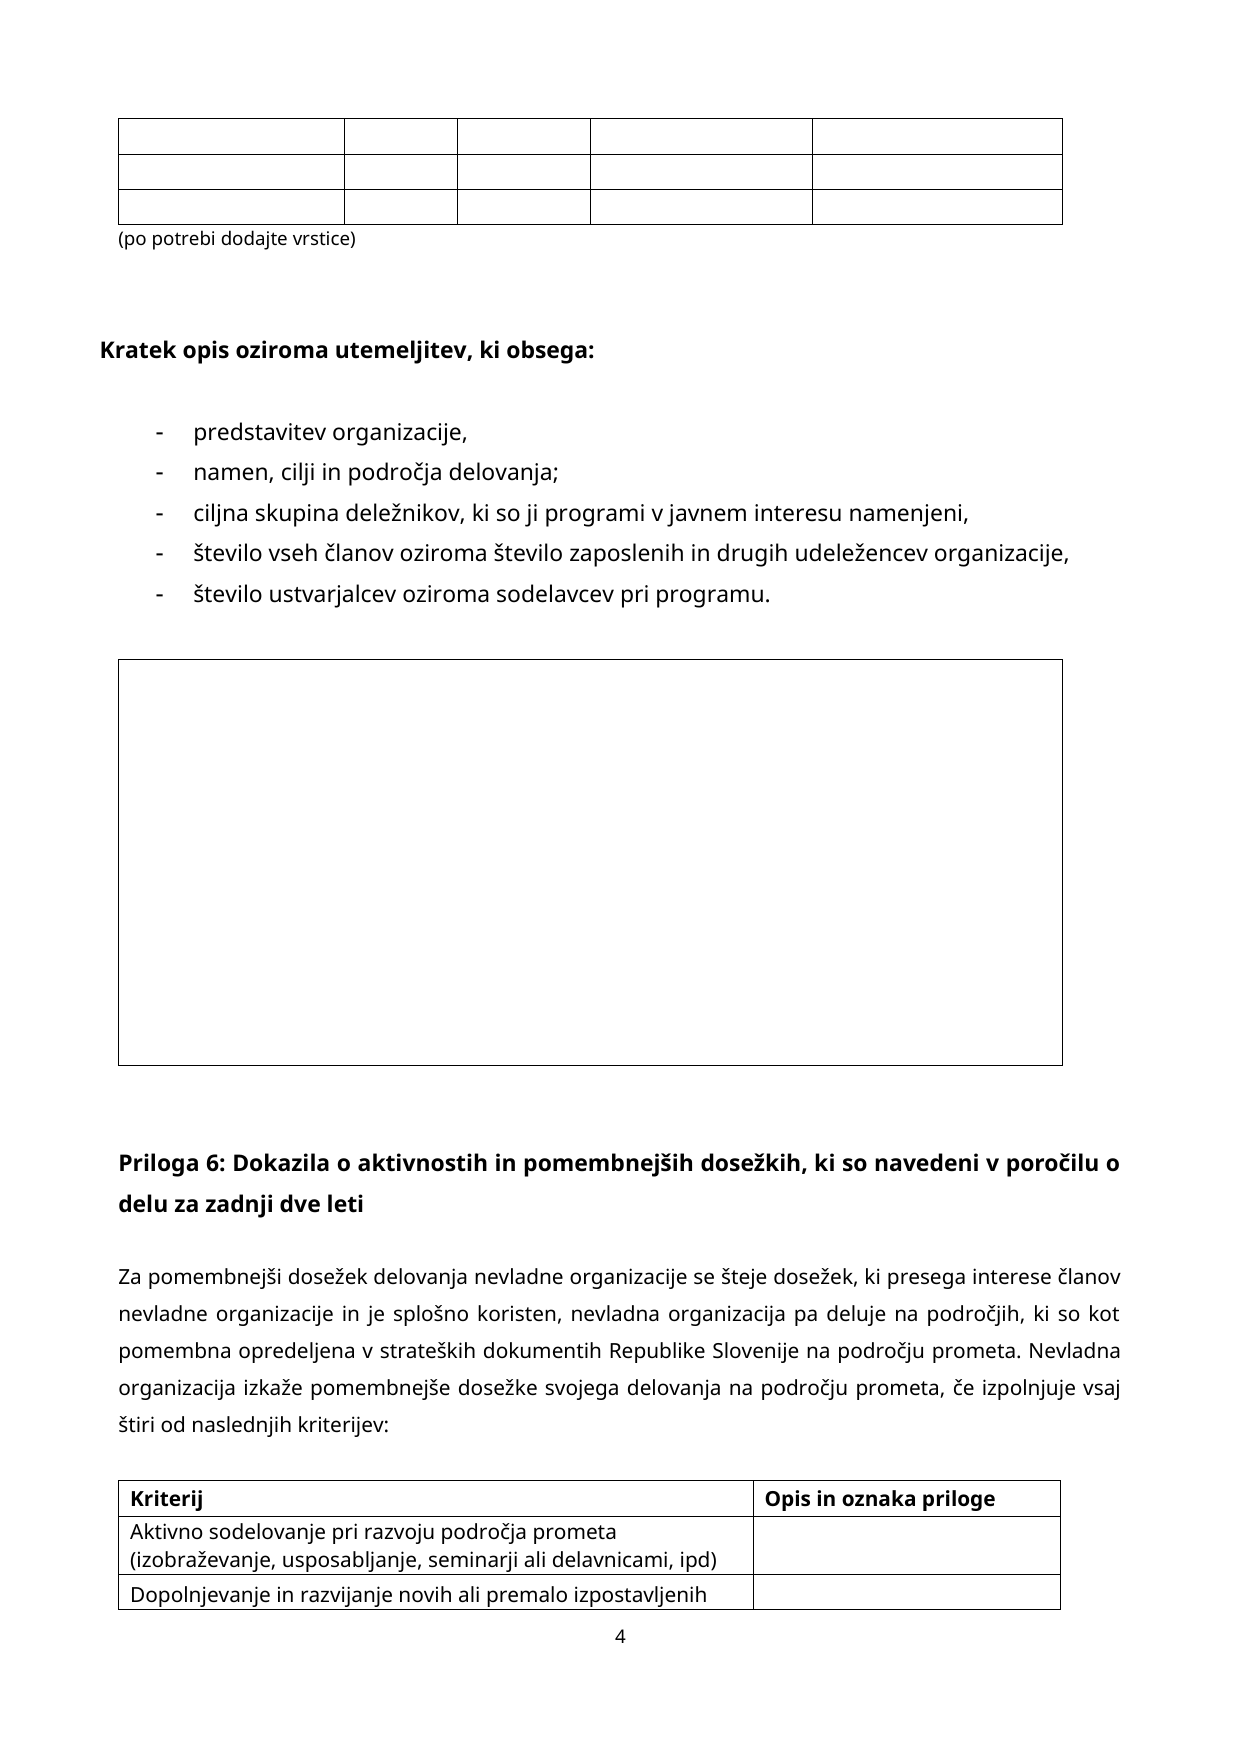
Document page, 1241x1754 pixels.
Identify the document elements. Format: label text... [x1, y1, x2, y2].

subtitle Priloga 6: Dokazila o aktivnostih in pomembnejših dosežkih, ki so navedeni v poročilu o delu za zadnji dve leti [118, 1147, 1122, 1219]
table_cell [345, 190, 457, 224]
table_cell [813, 190, 1062, 224]
list namen, cilji in področja delovanja; [156, 456, 1122, 487]
text (po potrebi dodajte vrstice) [118, 225, 1122, 251]
table_header Opis in oznaka priloge [754, 1481, 1060, 1516]
table_cell [813, 119, 1062, 153]
table_cell [754, 1575, 1060, 1609]
table_cell [458, 119, 590, 153]
list število vseh članov oziroma število zaposlenih in drugih udeležencev organizacije, [156, 537, 1122, 568]
table_header [119, 660, 1062, 1065]
table_cell [119, 190, 344, 224]
table_cell [754, 1517, 1060, 1574]
table_header Kriterij [119, 1481, 753, 1516]
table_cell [119, 1575, 753, 1609]
table_cell [345, 155, 457, 189]
list število ustvarjalcev oziroma sodelavcev pri programu. [156, 578, 1122, 609]
table_cell [591, 155, 812, 189]
list predstavitev organizacije, [156, 415, 1122, 447]
table_cell [591, 190, 812, 224]
list ciljna skupina deležnikov, ki so ji programi v javnem interesu namenjeni, [156, 497, 1122, 528]
table_cell [458, 155, 590, 189]
table_cell Aktivno sodelovanje pri razvoju področja prometa (izobraževanje, usposabljanje, seminarji ali delavnicami, ipd) [119, 1517, 753, 1574]
text Kratek opis oziroma utemeljitev, ki obsega: [99, 334, 1122, 365]
table_cell [345, 119, 457, 153]
table_cell [591, 119, 812, 153]
text Za pomembnejši dosežek delovanja nevladne organizacije se šteje dosežek, ki presega interese članov nevladne organizacije in je splošno koristen, nevladna organizacija pa deluje na področjih, ki so kot pomembna opredeljena v strateških dokumentih Republike Slovenije na področju prometa. Nevladna organizacija izkaže pomembnejše dosežke svojega delovanja na področju prometa, če izpolnjuje vsaj štiri od naslednjih kriterijev: [118, 1262, 1122, 1438]
table_cell [119, 119, 344, 153]
table_cell [813, 155, 1062, 189]
table_cell [119, 155, 344, 189]
table_cell [458, 190, 590, 224]
